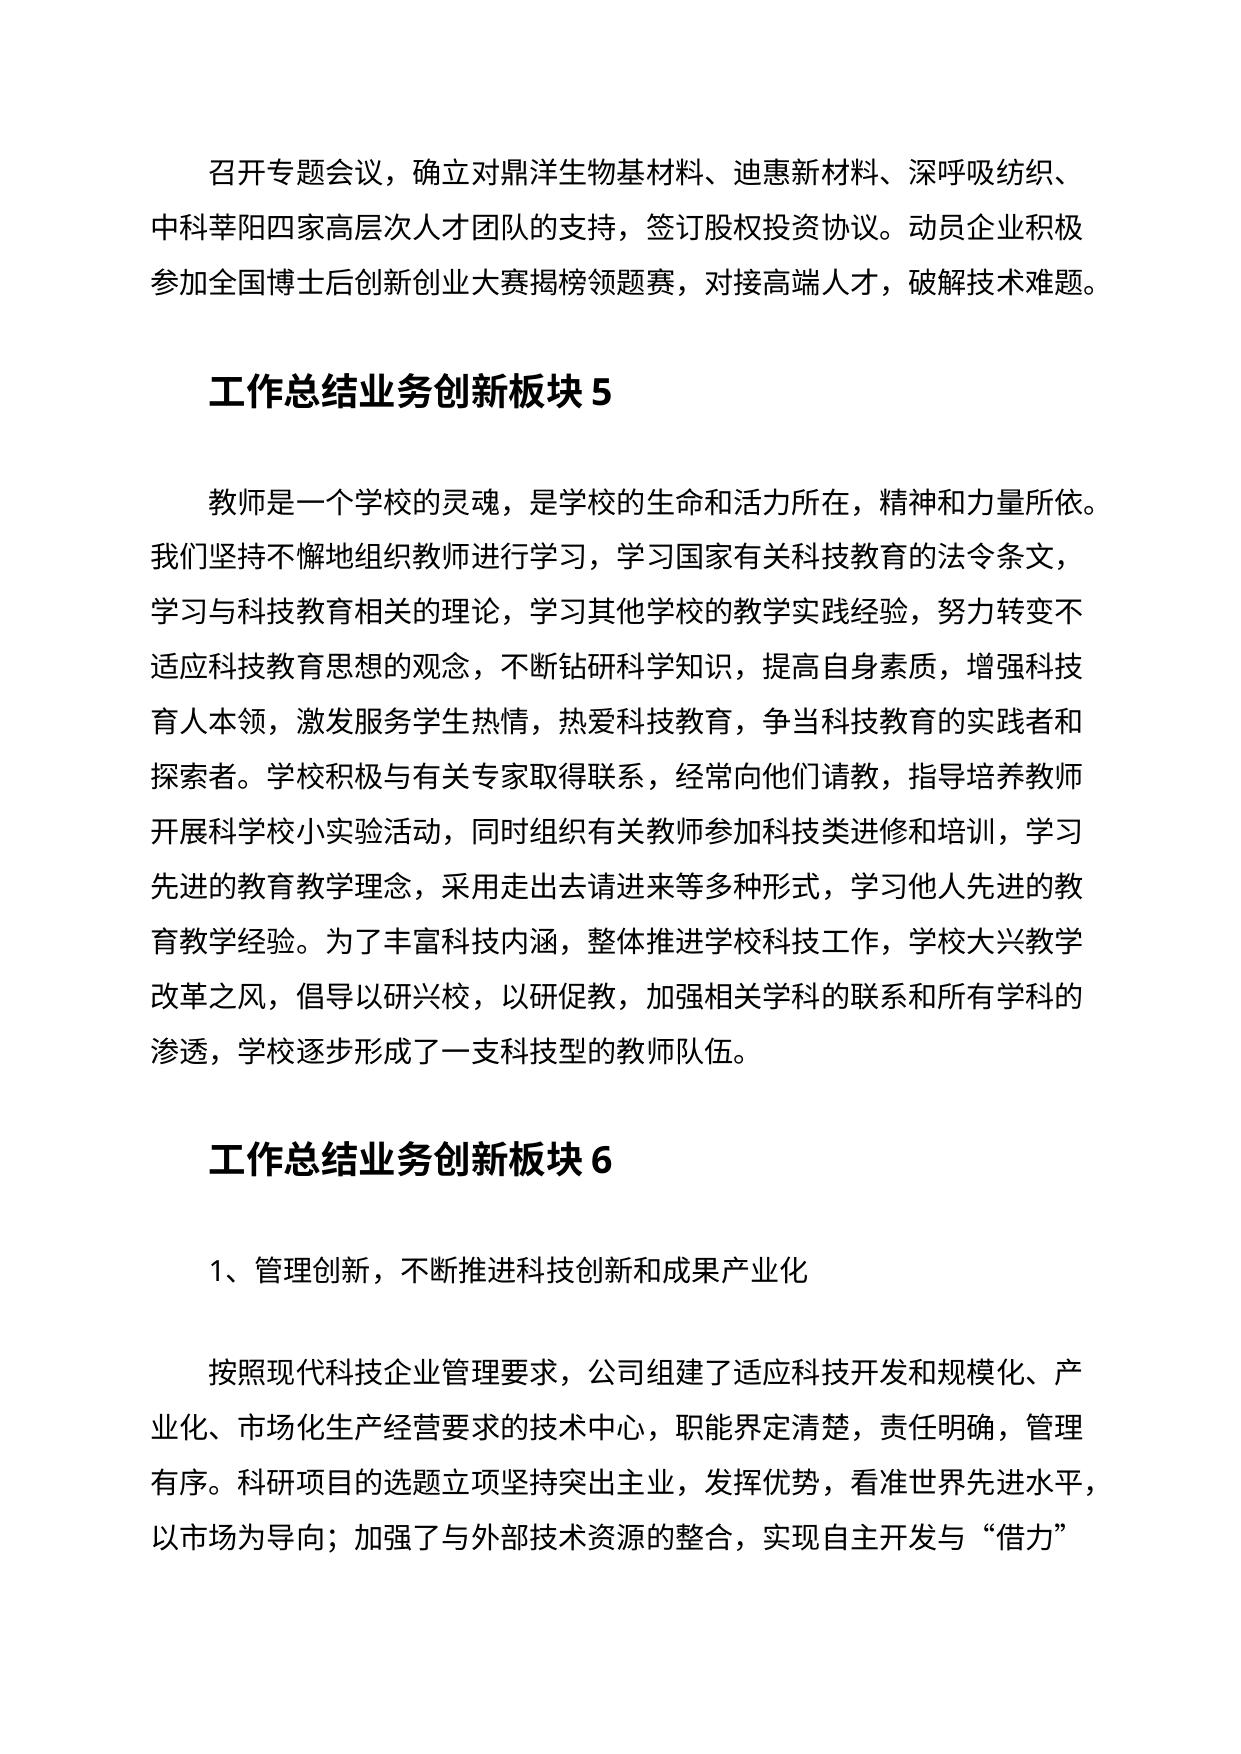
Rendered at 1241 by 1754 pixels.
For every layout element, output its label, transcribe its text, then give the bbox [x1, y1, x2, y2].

text 教师是一个学校的灵魂，是学校的生命和活力所在，精神和力量所依。我们坚持不懈地组织教师进行学习，学习国家有关科技教育的法令条文，学习与科技教育相关的理论，学习其他学校的教学实践经验，努力转变不适应科技教育思想的观念，不断钻研科学知识，提高自身素质，增强科技育人本领，激发服务学生热情，热爱科技教育，争当科技教育的实践者和探索者。学校积极与有关专家取得联系，经常向他们请教，指导培养教师开展科学校小实验活动，同时组织有关教师参加科技类进修和培训，学习先进的教育教学理念，采用走出去请进来等多种形式，学习他人先进的教育教学经验。为了丰富科技内涵，整体推进学校科技工作，学校大兴教学改革之风，倡导以研兴校，以研促教，加强相关学科的联系和所有学科的渗透，学校逐步形成了一支科技型的教师队伍。 [150, 479, 1090, 1070]
text 工作总结业务创新板块5 [150, 362, 1090, 416]
text 工作总结业务创新板块6 [150, 1130, 1090, 1184]
text 召开专题会议，确立对鼎洋生物基材料、迪惠新材料、深呼吸纺织、中科莘阳四家高层次人才团队的支持，签订股权投资协议。动员企业积极参加全国博士后创新创业大赛揭榜领题赛，对接高端人才，破解技术难题。 [150, 150, 1090, 302]
text 1、管理创新，不断推进科技创新和成果产业化 [150, 1247, 1090, 1290]
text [150, 1349, 1090, 1556]
